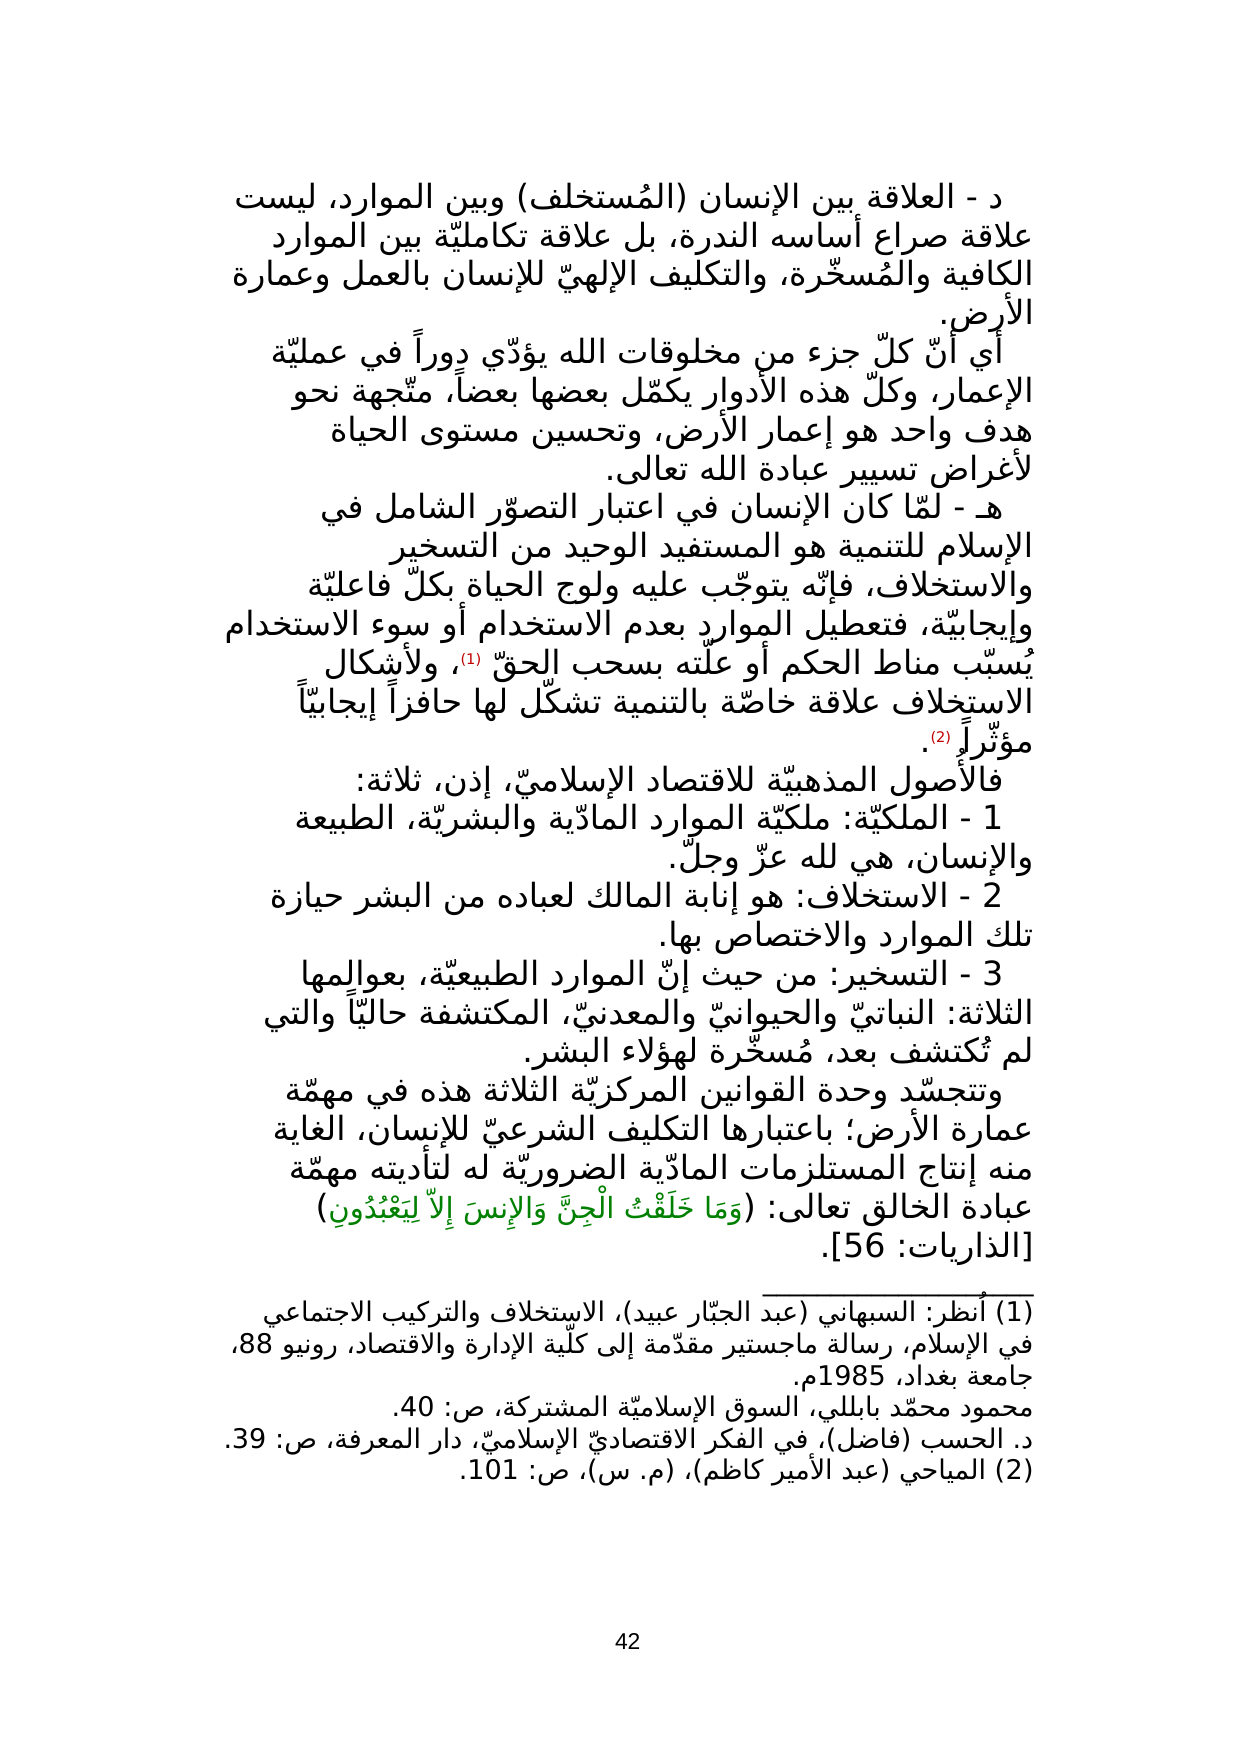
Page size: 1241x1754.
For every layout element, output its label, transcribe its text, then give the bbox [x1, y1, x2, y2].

text وتتجسّد وحدة القوانين المركزيّة الثلاثة هذه في مهمّة عمارة الأرض؛ باعتبارها التكليف الشرعيّ للإنسان، الغاية منه إنتاج المستلزمات المادّية الضروريّة له لتأديته مهمّة عبادة الخالق تعالى: (وَمَا خَلَقْتُ الْجِنَّ وَالإِنسَ إِلاّ لِيَعْبُدُونِ) [الذاريات: 56]. [222, 1071, 1033, 1265]
text هـ - لمّا كان الإنسان في اعتبار التصوّر الشامل في الإسلام للتنمية هو المستفيد الوحيد من التسخير والاستخلاف، فإنّه يتوجّب عليه ولوج الحياة بكلّ فاعليّة وإيجابيّة، فتعطيل الموارد بعدم الاستخدام أو سوء الاستخدام يُسبّب مناط الحكم أو علّته بسحب الحقّ (1)، ولأشكال الاستخلاف علاقة خاصّة بالتنمية تشكّل لها حافزاً إيجابيّاً مؤثّراً (2). [222, 488, 1033, 760]
text (2) المياحي (عبد الأمير كاظم)، (م. س)، ص: 101. [222, 1454, 1033, 1486]
text 1 - الملكيّة: ملكيّة الموارد المادّية والبشريّة، الطبيعة والإنسان، هي لله عزّ وجلّ. [222, 799, 1033, 877]
text ____________________ [222, 1265, 1033, 1297]
text 3 - التسخير: من حيث إنّ الموارد الطبيعيّة، بعوالمها الثلاثة: النباتيّ والحيوانيّ والمعدنيّ، المكتشفة حاليّاً والتي لم تُكتشف بعد، مُسخّرة لهؤلاء البشر. [222, 954, 1033, 1071]
text 2 - الاستخلاف: هو إنابة المالك لعباده من البشر حيازة تلك الموارد والاختصاص بها. [222, 877, 1033, 954]
text محمود محمّد بابللي، السوق الإسلاميّة المشتركة، ص: 40. [222, 1391, 1033, 1423]
text أي أنّ كلّ جزء من مخلوقات الله يؤدّي دوراً في عمليّة الإعمار، وكلّ هذه الأدوار يكمّل بعضها بعضاً، متّجهة نحو هدف واحد هو إعمار الأرض، وتحسين مستوى الحياة لأغراض تسيير عبادة الله تعالى. [222, 333, 1033, 488]
text د - العلاقة بين الإنسان (المُستخلف) وبين الموارد، ليست علاقة صراع أساسه الندرة، بل علاقة تكامليّة بين الموارد الكافية والمُسخّرة، والتكليف الإلهيّ للإنسان بالعمل وعمارة الأرض. [222, 177, 1033, 333]
text (1) اُنظر: السبهاني (عبد الجبّار عبيد)، الاستخلاف والتركيب الاجتماعي في الإسلام، رسالة ماجستير مقدّمة إلى كلّية الإدارة والاقتصاد، رونيو 88، جامعة بغداد، 1985م. [222, 1297, 1033, 1391]
text د. الحسب (فاضل)، في الفكر الاقتصاديّ الإسلاميّ، دار المعرفة، ص: 39. [222, 1423, 1033, 1454]
text فالأُصول المذهبيّة للاقتصاد الإسلاميّ، إذن، ثلاثة: [222, 760, 1033, 799]
